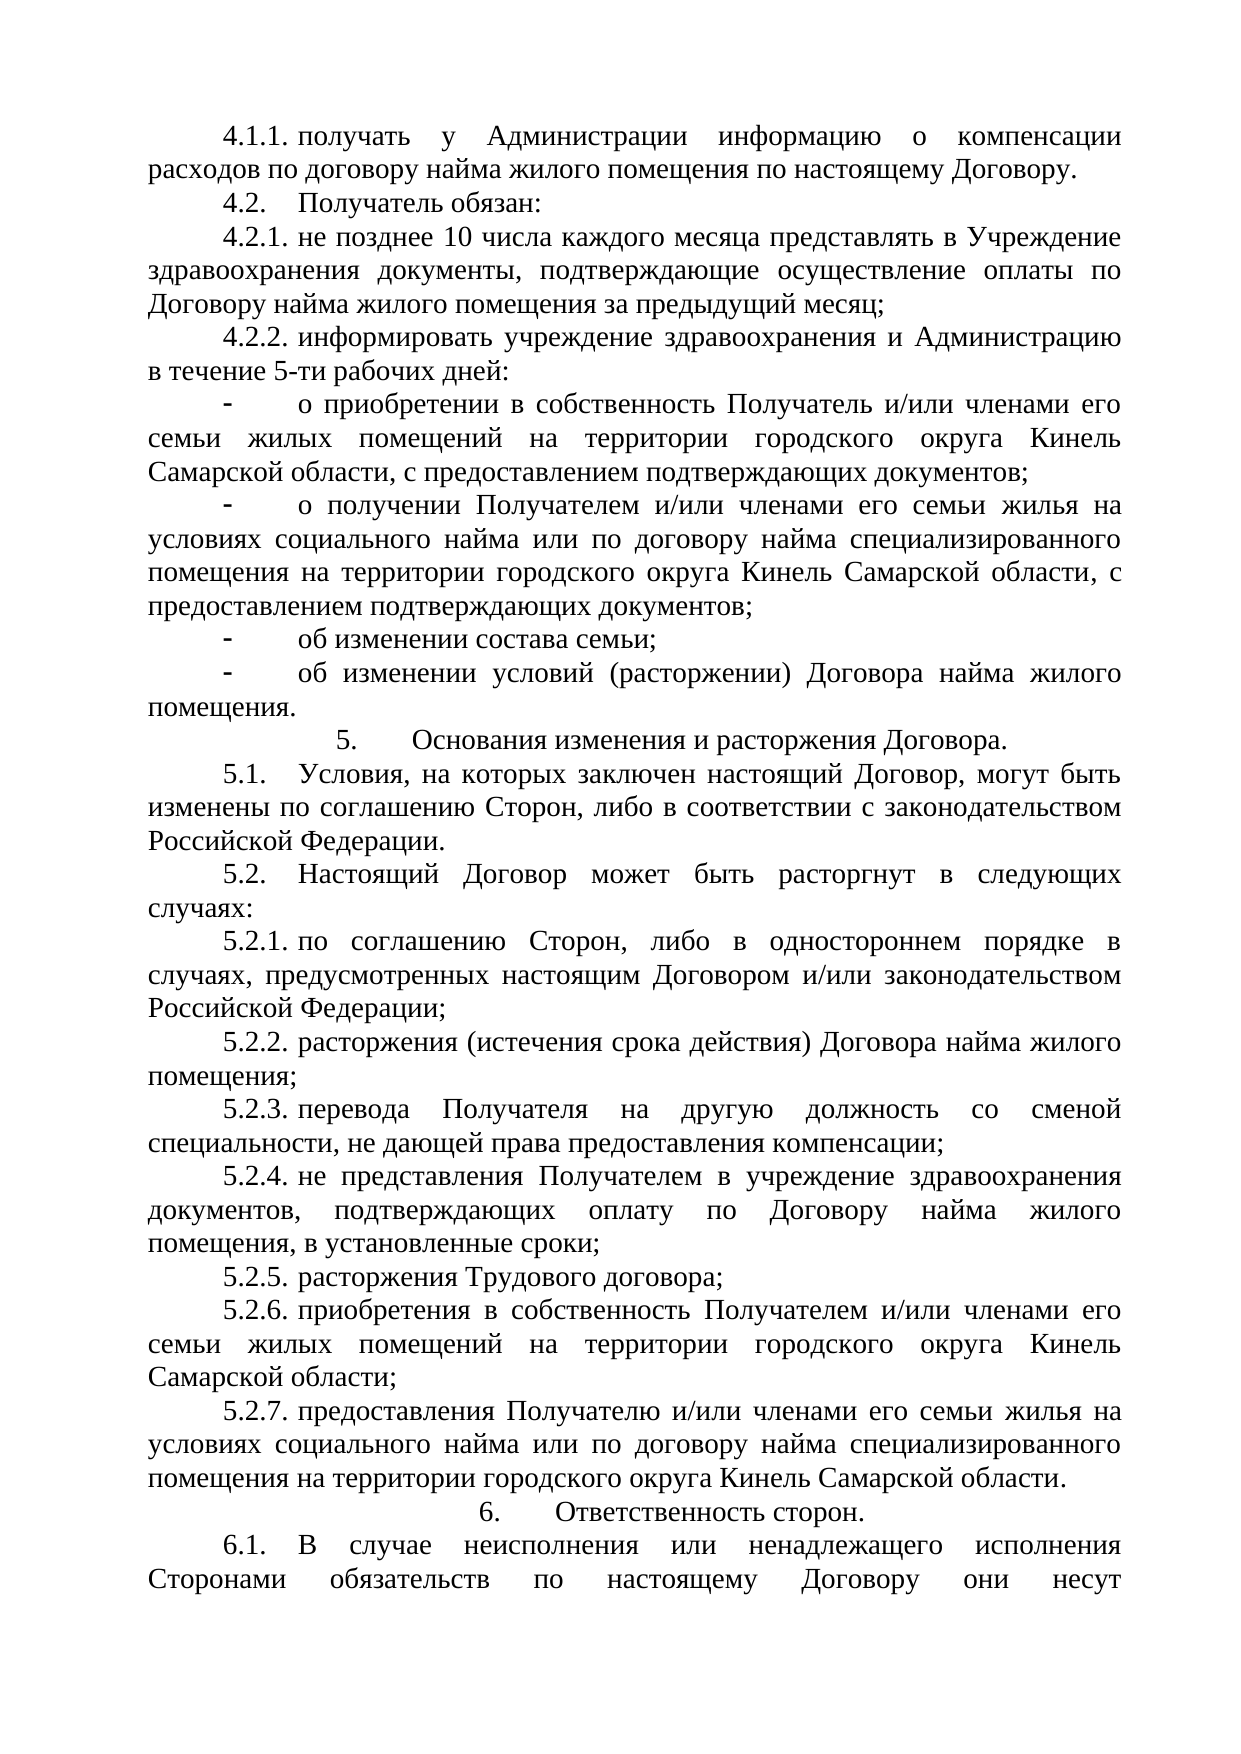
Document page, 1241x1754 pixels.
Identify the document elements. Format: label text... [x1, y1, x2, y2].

list расторжения (истечения срока действия) Договора найма жилого помещения; [148, 1024, 1122, 1091]
list Основания изменения и расторжения Договора. [148, 722, 1122, 756]
list Настоящий Договор может быть расторгнут в следующих случаях: [148, 856, 1122, 923]
list не представления Получателем в учреждение здравоохранения документов, подтверждающих оплату по Договору найма жилого помещения, в установленные сроки; [148, 1158, 1122, 1259]
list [148, 1527, 1122, 1594]
list по соглашению Сторон, либо в одностороннем порядке в случаях, предусмотренных настоящим Договором и/или законодательством Российской Федерации; [148, 923, 1122, 1024]
list об изменении состава семьи; [148, 621, 1122, 655]
list о приобретении в собственность Получатель и/или членами его семьи жилых помещений на территории городского округа Кинель Самарской области, с предоставлением подтверждающих документов; [148, 386, 1122, 487]
list о получении Получателем и/или членами его семьи жилья на условиях социального найма или по договору найма специализированного помещения на территории городского округа Кинель Самарской области, с предоставлением подтверждающих документов; [148, 487, 1122, 621]
list получать у Администрации информацию о компенсации расходов по договору найма жилого помещения по настоящему Договору. [148, 118, 1122, 185]
list расторжения Трудового договора; [148, 1259, 1122, 1292]
list перевода Получателя на другую должность со сменой специальности, не дающей права предоставления компенсации; [148, 1091, 1122, 1158]
list об изменении условий (расторжении) Договора найма жилого помещения. [148, 655, 1122, 722]
list не позднее 10 числа каждого месяца представлять в Учреждение здравоохранения документы, подтверждающие осуществление оплаты по Договору найма жилого помещения за предыдущий месяц; [148, 219, 1122, 319]
list предоставления Получателю и/или членами его семьи жилья на условиях социального найма или по договору найма специализированного помещения на территории городского округа Кинель Самарской области. [148, 1393, 1122, 1494]
list Ответственность сторон. [148, 1494, 1122, 1527]
list Условия, на которых заключен настоящий Договор, могут быть изменены по соглашению Сторон, либо в соответствии с законодательством Российской Федерации. [148, 756, 1122, 856]
list Получатель обязан: [148, 185, 1122, 219]
list приобретения в собственность Получателем и/или членами его семьи жилых помещений на территории городского округа Кинель Самарской области; [148, 1292, 1122, 1393]
list информировать учреждение здравоохранения и Администрацию в течение 5-ти рабочих дней: [148, 319, 1122, 386]
